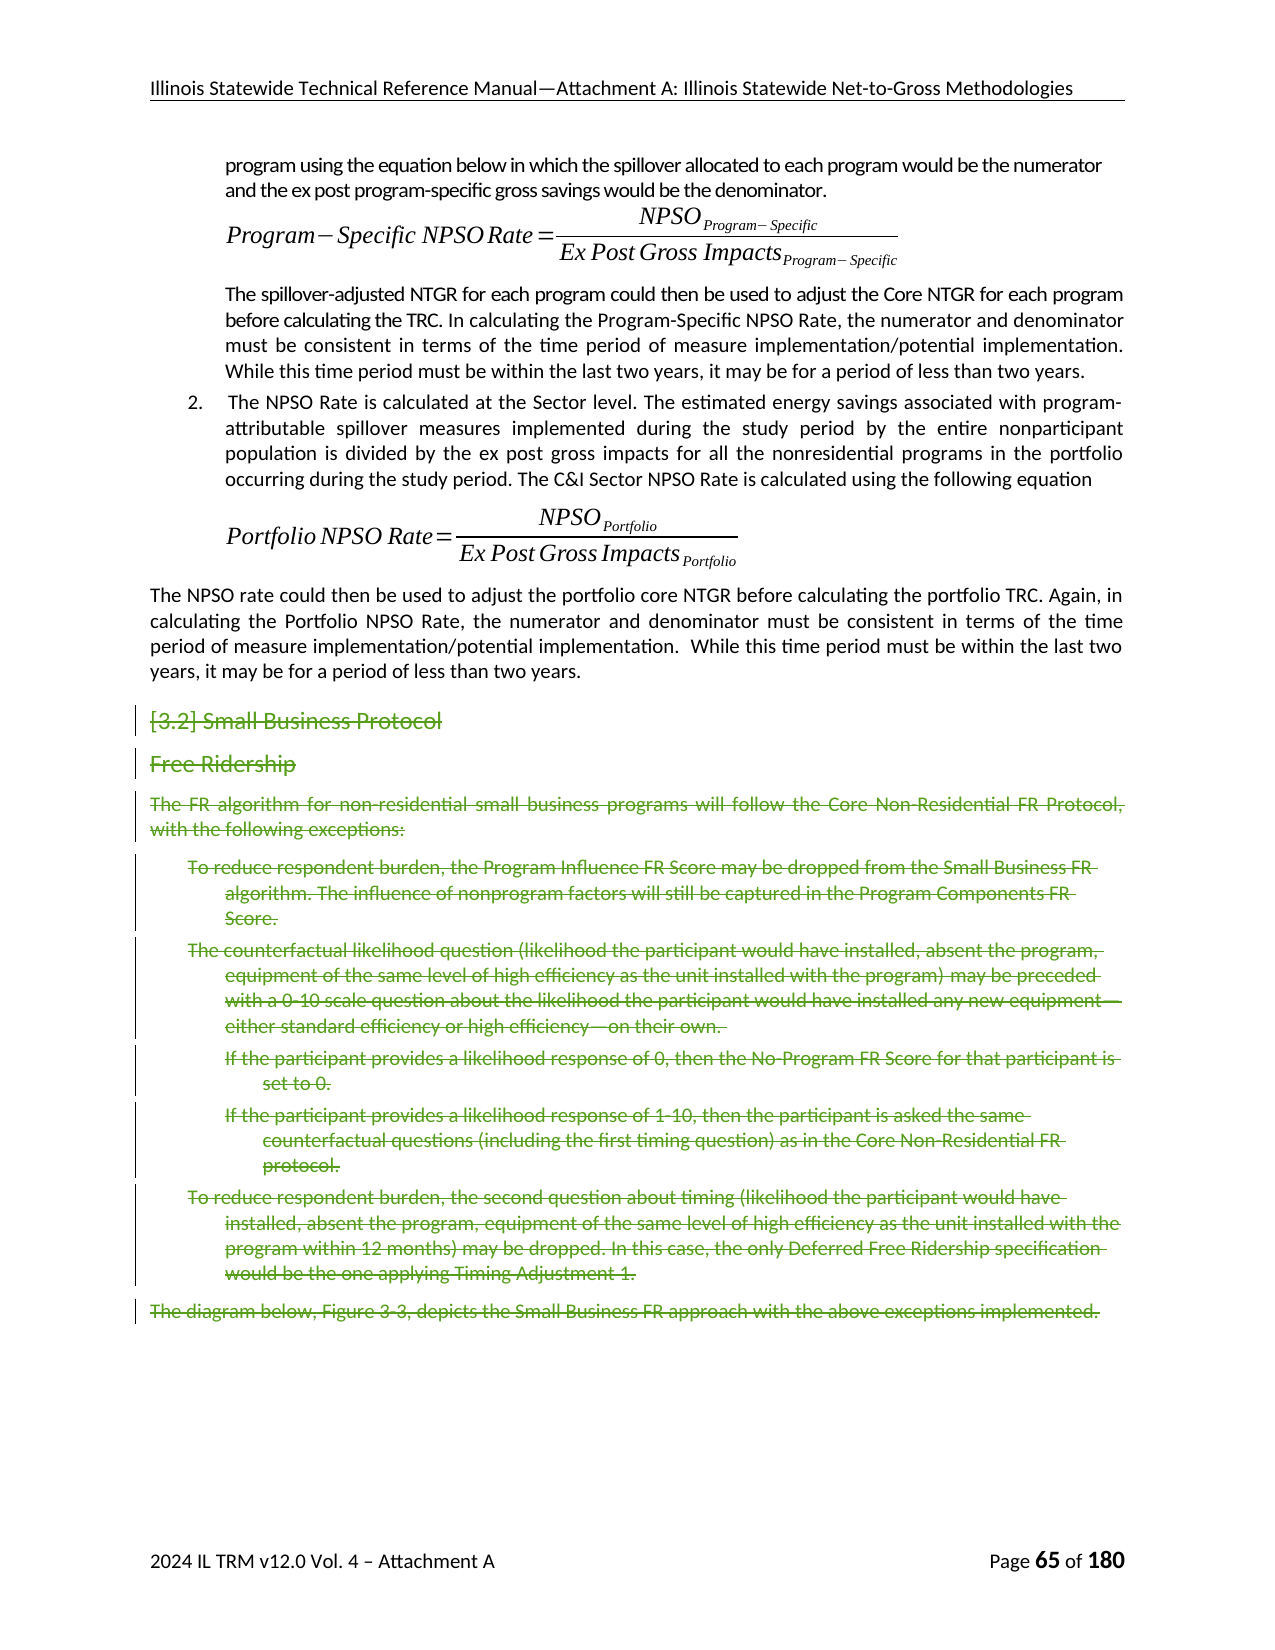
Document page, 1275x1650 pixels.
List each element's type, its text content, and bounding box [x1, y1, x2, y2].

text 2. The NPSO Rate is calculated at the Sector level. The estimated energy savings associated with program-attributable spillover measures implemented during the study period by the entire nonparticipant population is divided by the ex post gross impacts for all the nonresidential programs in the portfolio occurring during the study period. The C&I Sector NPSO Rate is calculated using the following equation [187, 389, 1125, 491]
text The spillover-adjusted NTGR for each program could then be used to adjust the Core NTGR for each program before calculating the TRC. In calculating the Program-Specific NPSO Rate, the numerator and denominator must be consistent in terms of the time period of measure implementation/potential implementation. While this time period must be within the last two years, it may be for a period of less than two years. [225, 282, 1125, 383]
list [187, 152, 1125, 203]
text The NPSO rate could then be used to adjust the portfolio core NTGR before calculating the portfolio TRC. Again, in calculating the Portfolio NPSO Rate, the numerator and denominator must be consistent in terms of the time period of measure implementation/potential implementation. While this time period must be within the last two years, it may be for a period of less than two years. [150, 582, 1125, 684]
